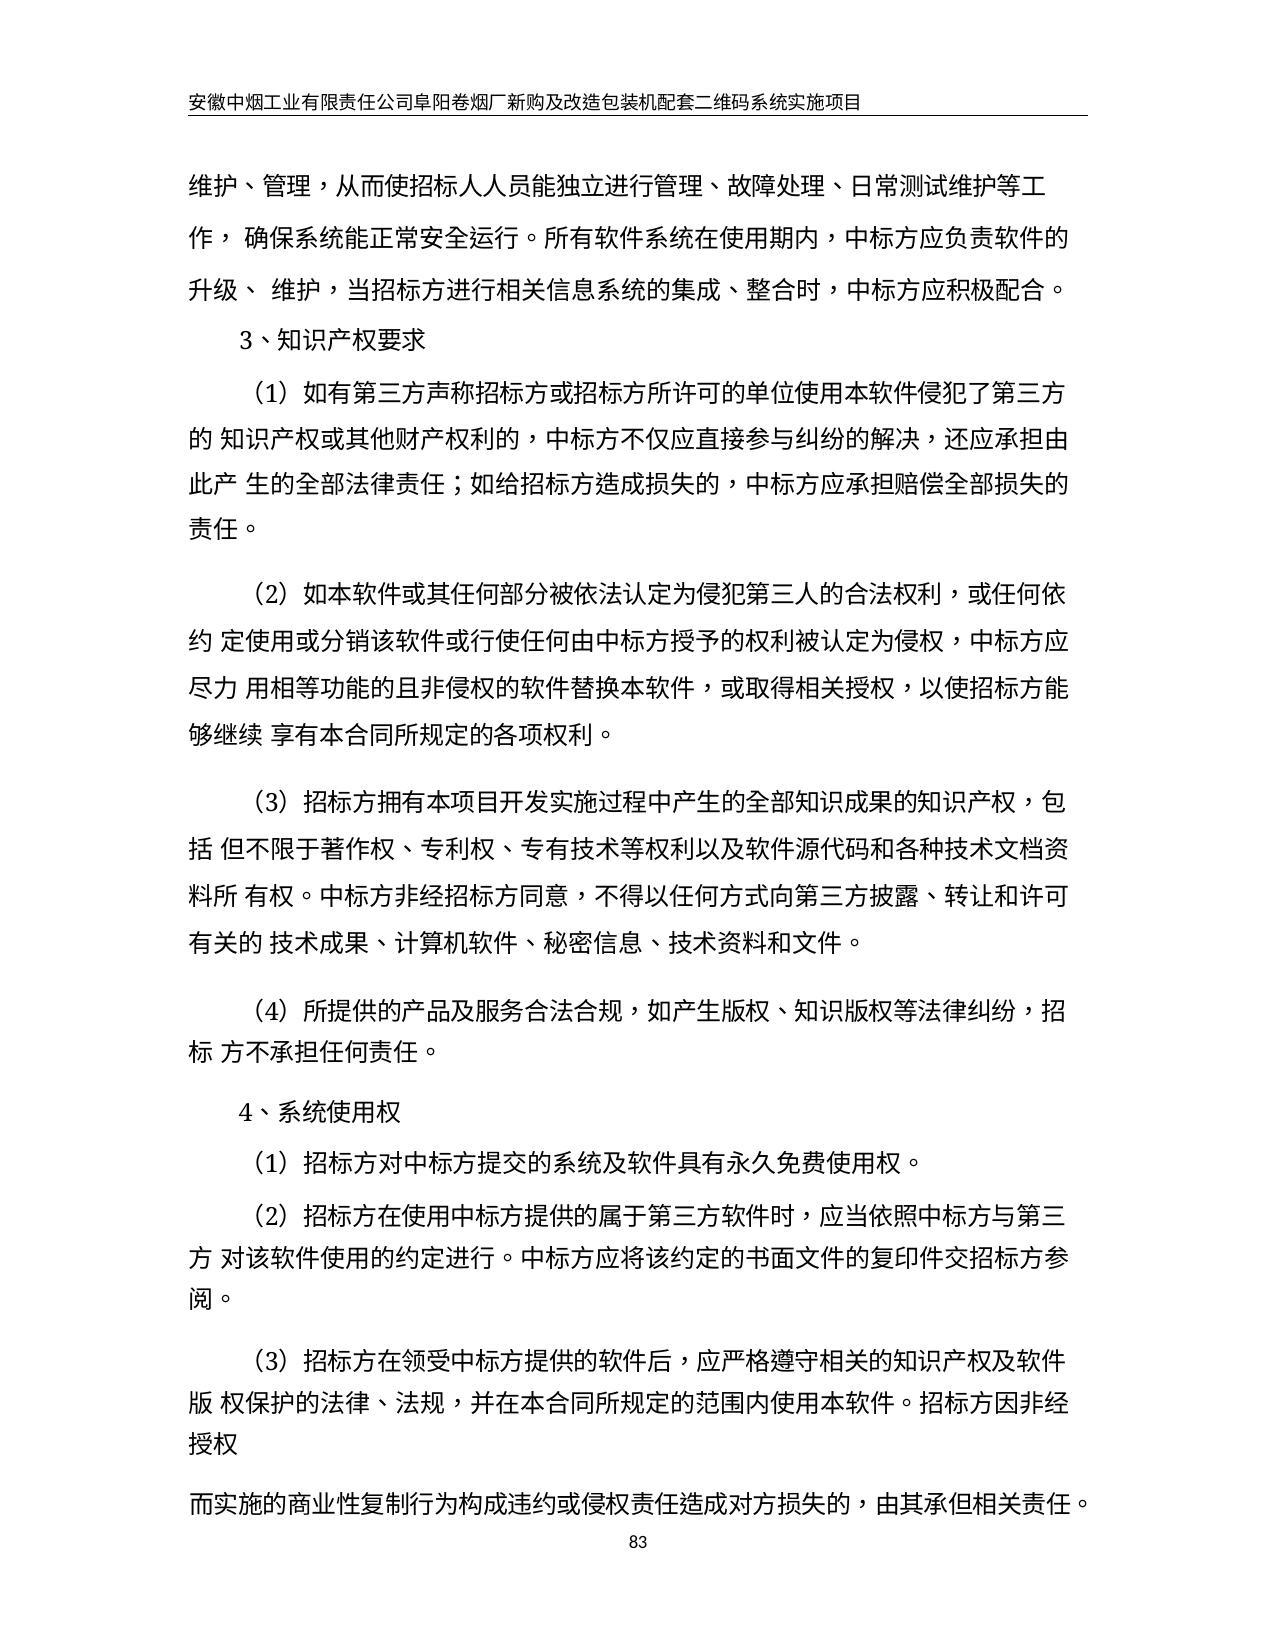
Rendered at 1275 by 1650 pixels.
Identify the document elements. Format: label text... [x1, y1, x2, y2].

text （2）招标方在使用中标方提供的属于第三方软件时，应当依照中标方与第三方 对该软件使用的约定进行。中标方应将该约定的书面文件的复印件交招标方参阅。 [188, 1199, 1088, 1316]
text （3）招标方在领受中标方提供的软件后，应严格遵守相关的知识产权及软件版 权保护的法律、法规，并在本合同所规定的范围内使用本软件。招标方因非经授权 [188, 1344, 1088, 1461]
text 4、系统使用权 [238, 1097, 1096, 1127]
text （1）招标方对中标方提交的系统及软件具有永久免费使用权。 [239, 1148, 1096, 1179]
text 而实施的商业性复制行为构成违约或侵权责任造成对方损失的，由其承但相关责任。 [187, 1489, 1096, 1519]
text 维护、管理，从而使招标人人员能独立进行管理、故障处理、日常测试维护等工作， 确保系统能正常安全运行。所有软件系统在使用期内，中标方应负责软件的升级、 维护，当招标方进行相关信息系统的集成、整合时，中标方应积极配合。 [188, 168, 1094, 307]
text （2）如本软件或其任何部分被依法认定为侵犯第三人的合法权利，或任何依约 定使用或分销该软件或行使任何由中标方授予的权利被认定为侵权，中标方应尽力 用相等功能的且非侵权的软件替换本软件，或取得相关授权，以使招标方能够继续 享有本合同所规定的各项权利。 [188, 577, 1088, 752]
text 3、知识产权要求 [239, 325, 1096, 356]
text （4）所提供的产品及服务合法合规，如产生版权、知识版权等法律纠纷，招标 方不承担任何责任。 [188, 993, 1088, 1069]
text （3）招标方拥有本项目开发实施过程中产生的全部知识成果的知识产权，包括 但不限于著作权、专利权、专有技术等权利以及软件源代码和各种技术文档资料所 有权。中标方非经招标方同意，不得以任何方式向第三方披露、转让和许可有关的 技术成果、计算机软件、秘密信息、技术资料和文件。 [188, 785, 1088, 960]
text （1）如有第三方声称招标方或招标方所许可的单位使用本软件侵犯了第三方的 知识产权或其他财产权利的，中标方不仅应直接参与纠纷的解决，还应承担由此产 生的全部法律责任；如给招标方造成损失的，中标方应承担赔偿全部损失的责任。 [189, 376, 1088, 546]
